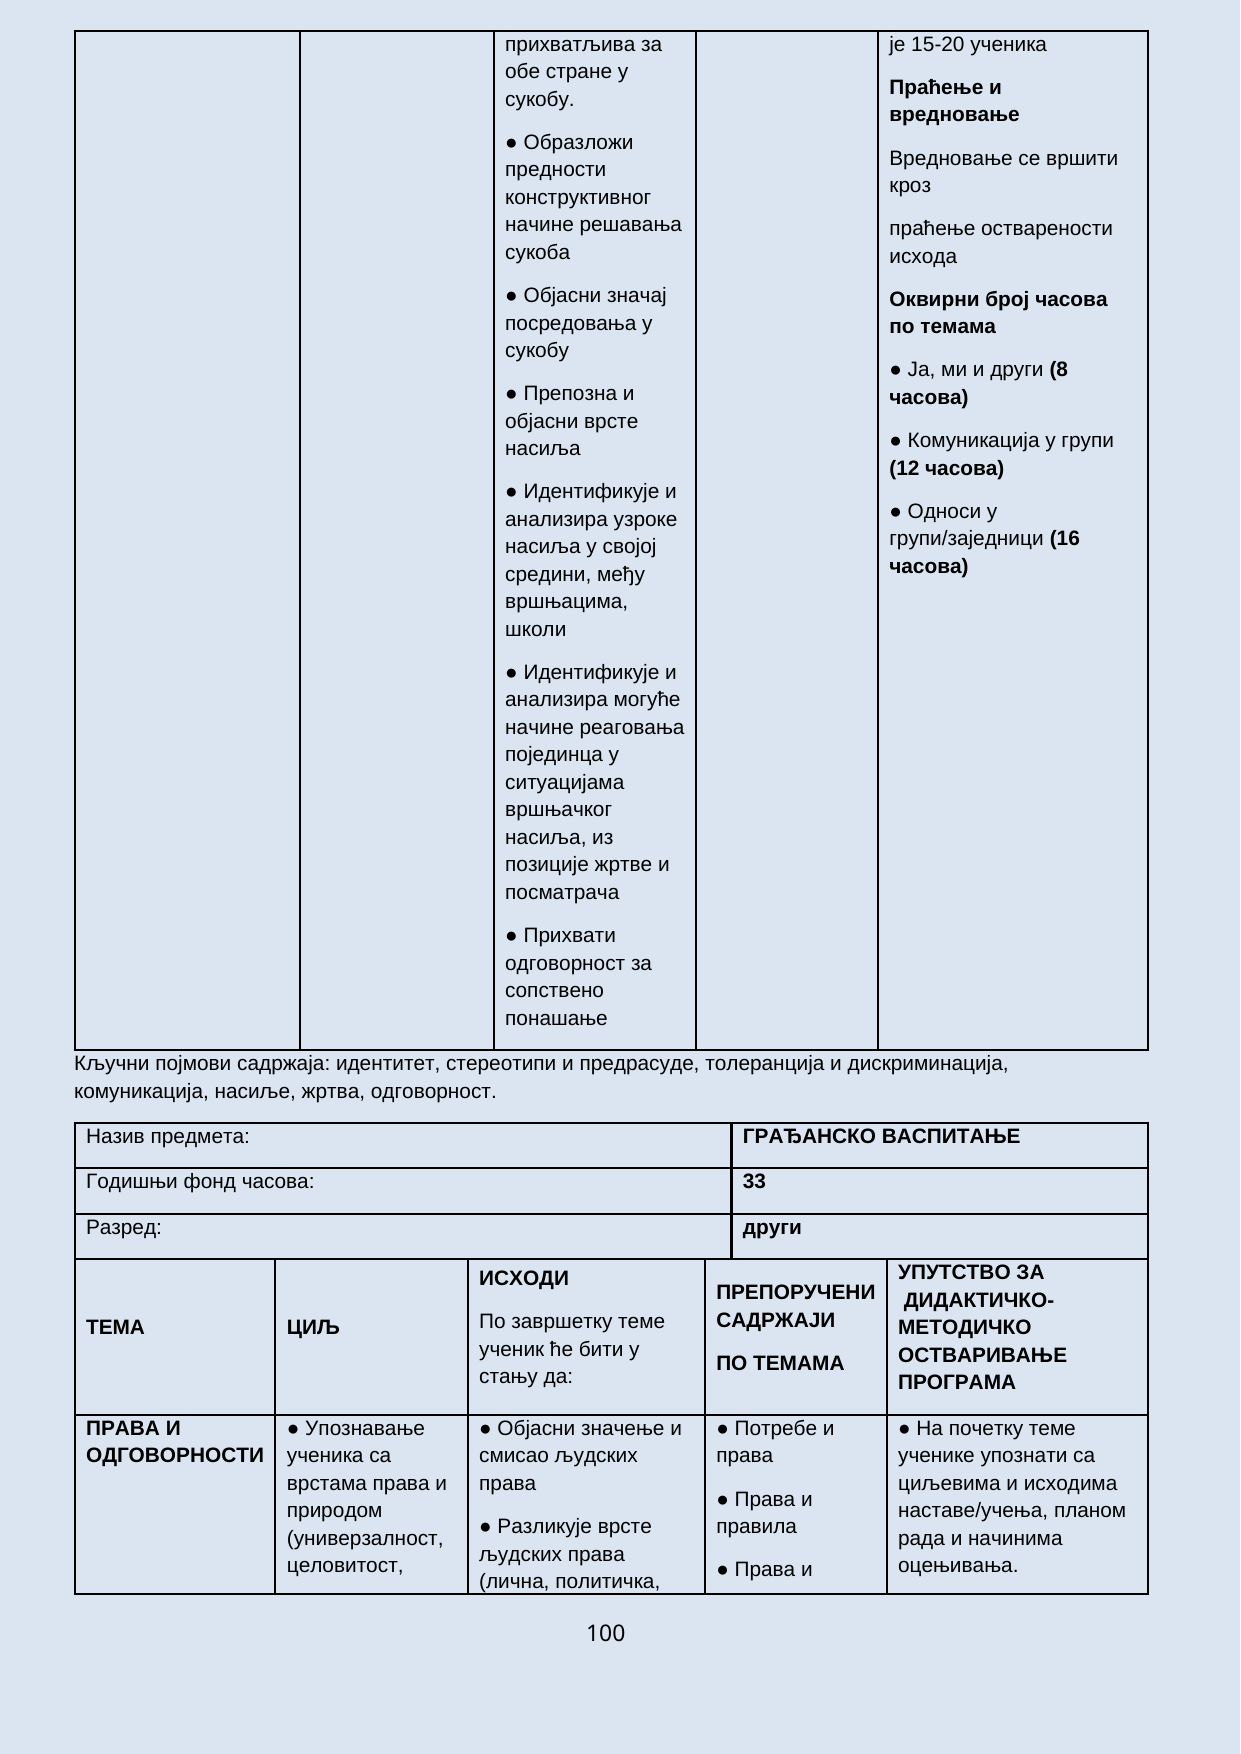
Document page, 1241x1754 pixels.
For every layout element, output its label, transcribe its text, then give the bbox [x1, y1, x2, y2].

text Кључни појмови садржаја: идентитет, стереотипи и предрасуде, толеранција и дискриминација, комуникација, насиље, жртва, одговорност. [74, 1051, 1137, 1102]
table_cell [495, 32, 695, 1049]
table_cell ЦИЉ [276, 1260, 467, 1414]
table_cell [76, 1416, 274, 1593]
table_cell ИСХОДИ По завршетку теме ученик ће бити у стању да: [469, 1260, 704, 1414]
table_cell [301, 32, 493, 1049]
table_cell Разред: [76, 1215, 730, 1258]
table_cell Годишњи фонд часова: [76, 1169, 730, 1213]
table_cell 33 [733, 1169, 1147, 1213]
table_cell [888, 1416, 1147, 1593]
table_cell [469, 1416, 704, 1593]
table_cell ТЕМА [76, 1260, 274, 1414]
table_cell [697, 32, 877, 1049]
table_header Назив предмета: [76, 1124, 730, 1167]
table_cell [276, 1416, 467, 1593]
table_cell ПРЕПОРУЧЕНИ САДРЖАЈИ ПО ТЕМАМА [706, 1260, 886, 1414]
table_cell други [733, 1215, 1147, 1258]
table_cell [706, 1416, 886, 1593]
table_cell УПУТСТВО ЗА ДИДАКТИЧКО-МЕТОДИЧКО ОСТВАРИВАЊЕ ПРОГРАМА [888, 1260, 1147, 1414]
table_header ГРАЂАНСКО ВАСПИТАЊЕ [733, 1124, 1147, 1167]
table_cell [76, 32, 299, 1049]
